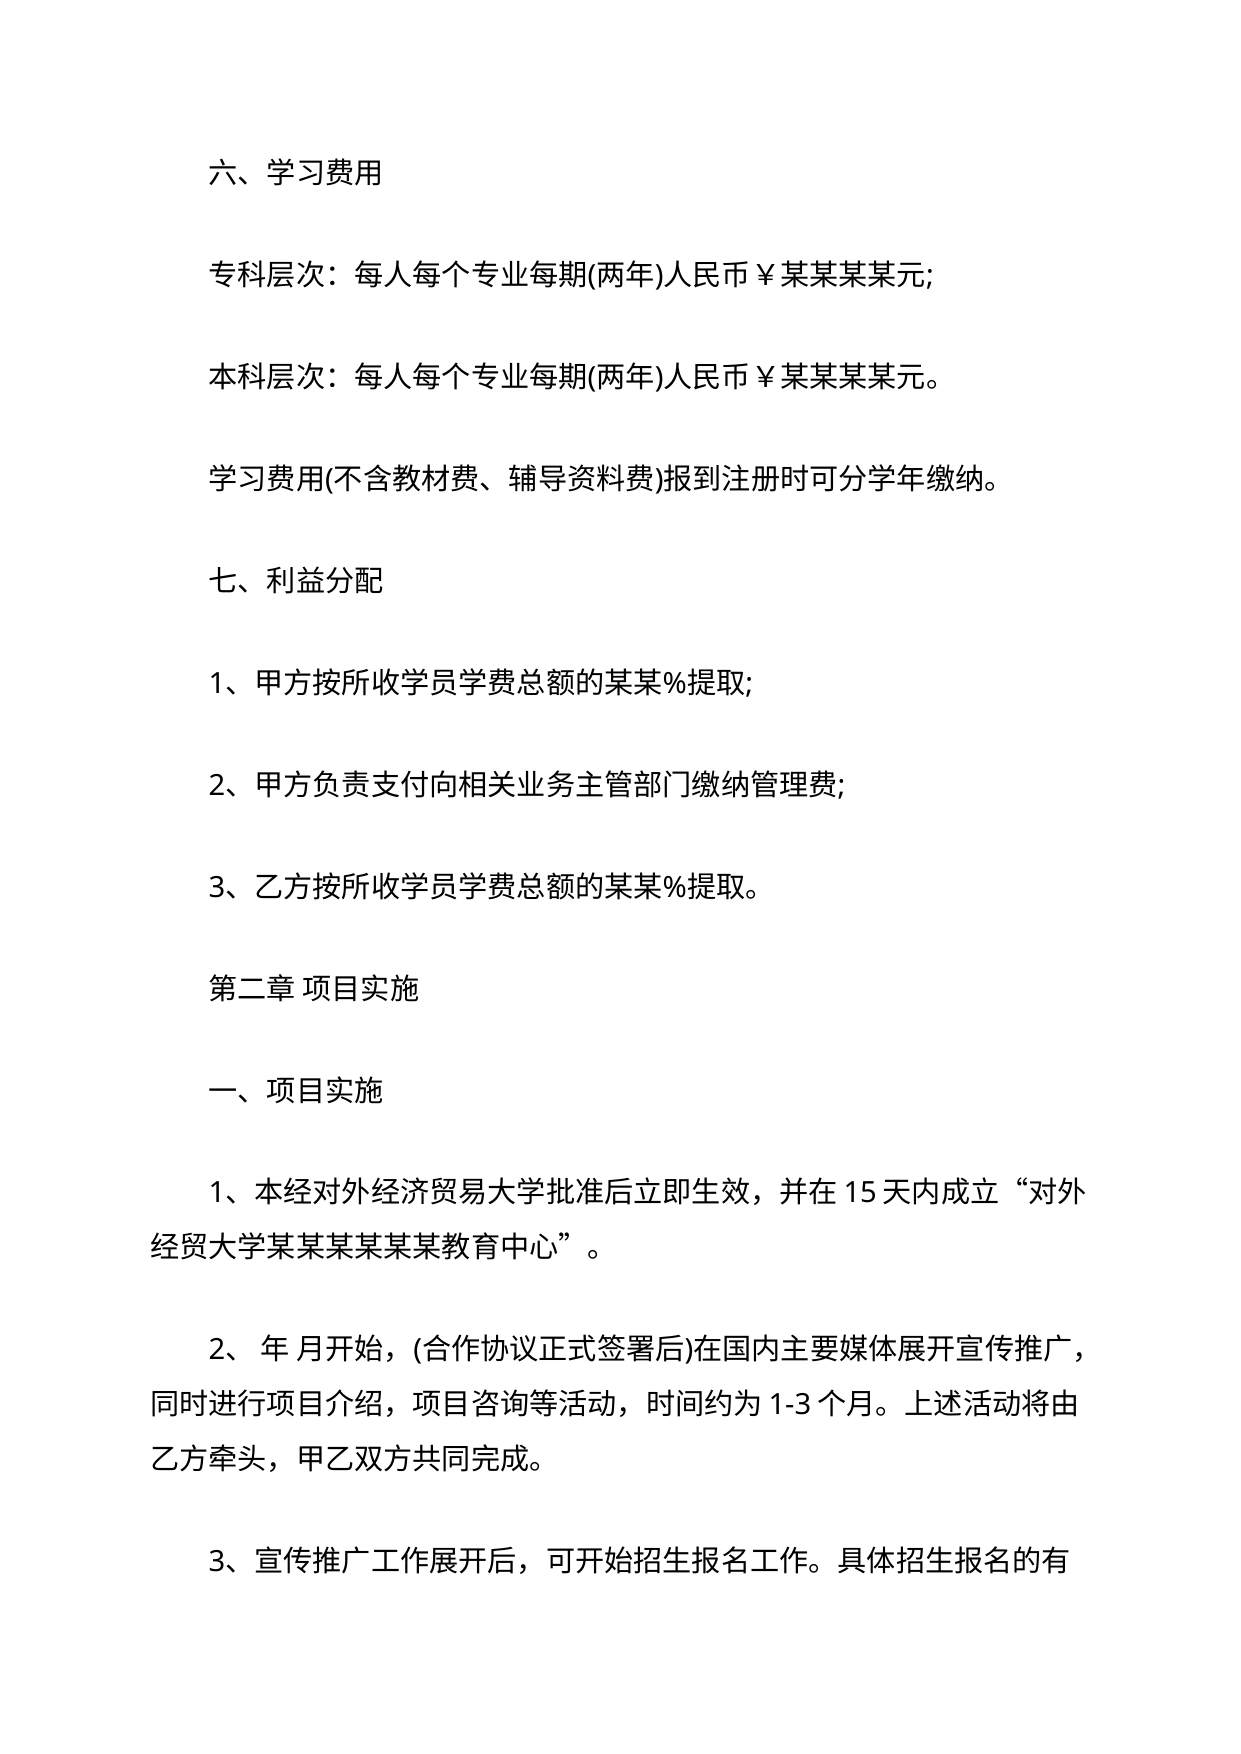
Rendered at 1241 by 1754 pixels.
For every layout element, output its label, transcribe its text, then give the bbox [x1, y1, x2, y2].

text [150, 1537, 1090, 1580]
text 一、项目实施 [150, 1067, 1090, 1109]
text 七、利益分配 [150, 558, 1090, 600]
text 学习费用(不含教材费、辅导资料费)报到注册时可分学年缴纳。 [150, 456, 1090, 498]
text 3、乙方按所收学员学费总额的某某%提取。 [150, 863, 1090, 906]
text 1、本经对外经济贸易大学批准后立即生效，并在15天内成立“对外经贸大学某某某某某某教育中心”。 [150, 1169, 1090, 1266]
text 专科层次：每人每个专业每期(两年)人民币￥某某某某元; [150, 252, 1090, 294]
text 1、甲方按所收学员学费总额的某某%提取; [150, 659, 1090, 702]
text 六、学习费用 [150, 150, 1090, 192]
text 2、甲方负责支付向相关业务主管部门缴纳管理费; [150, 761, 1090, 804]
text 第二章 项目实施 [150, 965, 1090, 1008]
text 本科层次：每人每个专业每期(两年)人民币￥某某某某元。 [150, 354, 1090, 396]
text 2、 年 月开始，(合作协议正式签署后)在国内主要媒体展开宣传推广，同时进行项目介绍，项目咨询等活动，时间约为1-3个月。上述活动将由乙方牵头，甲乙双方共同完成。 [150, 1326, 1090, 1478]
